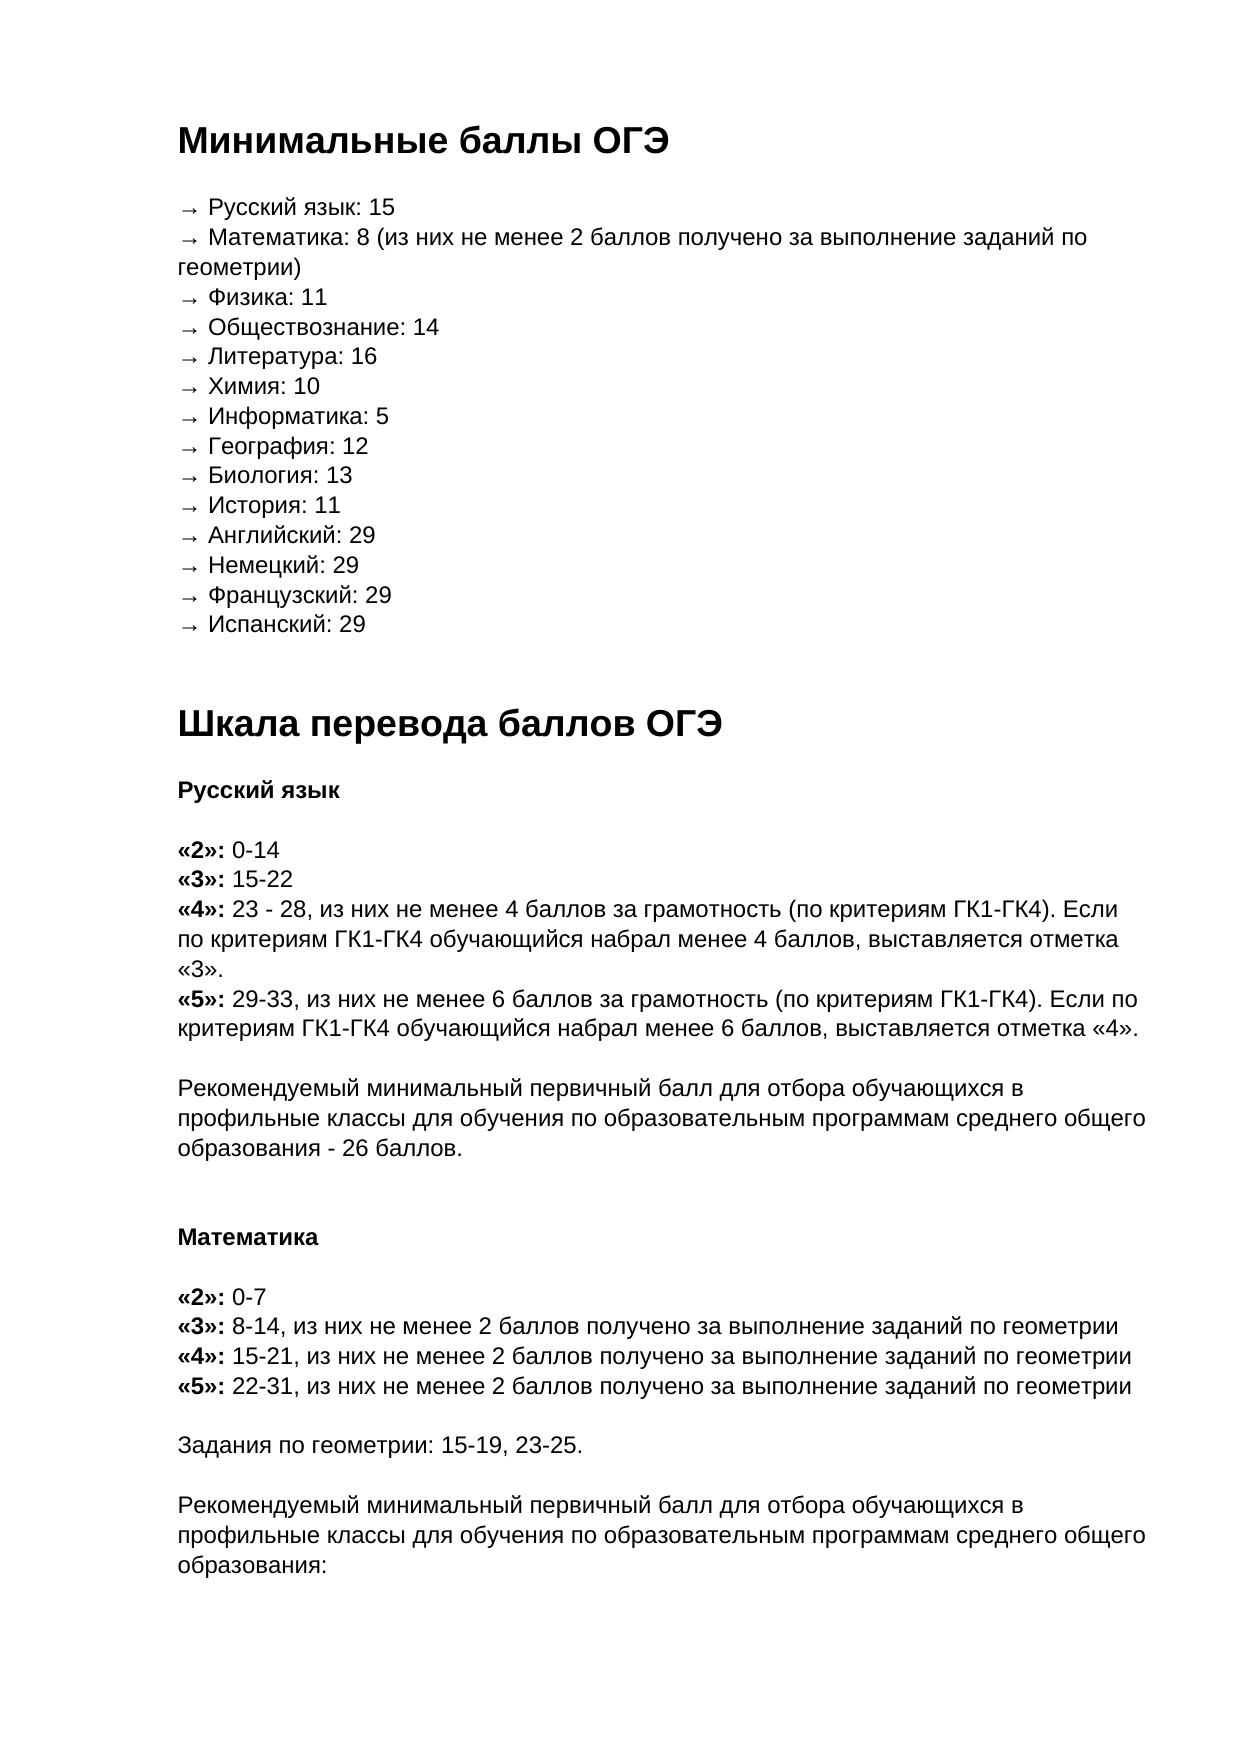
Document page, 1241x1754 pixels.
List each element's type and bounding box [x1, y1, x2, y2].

text [177, 118, 1152, 1608]
